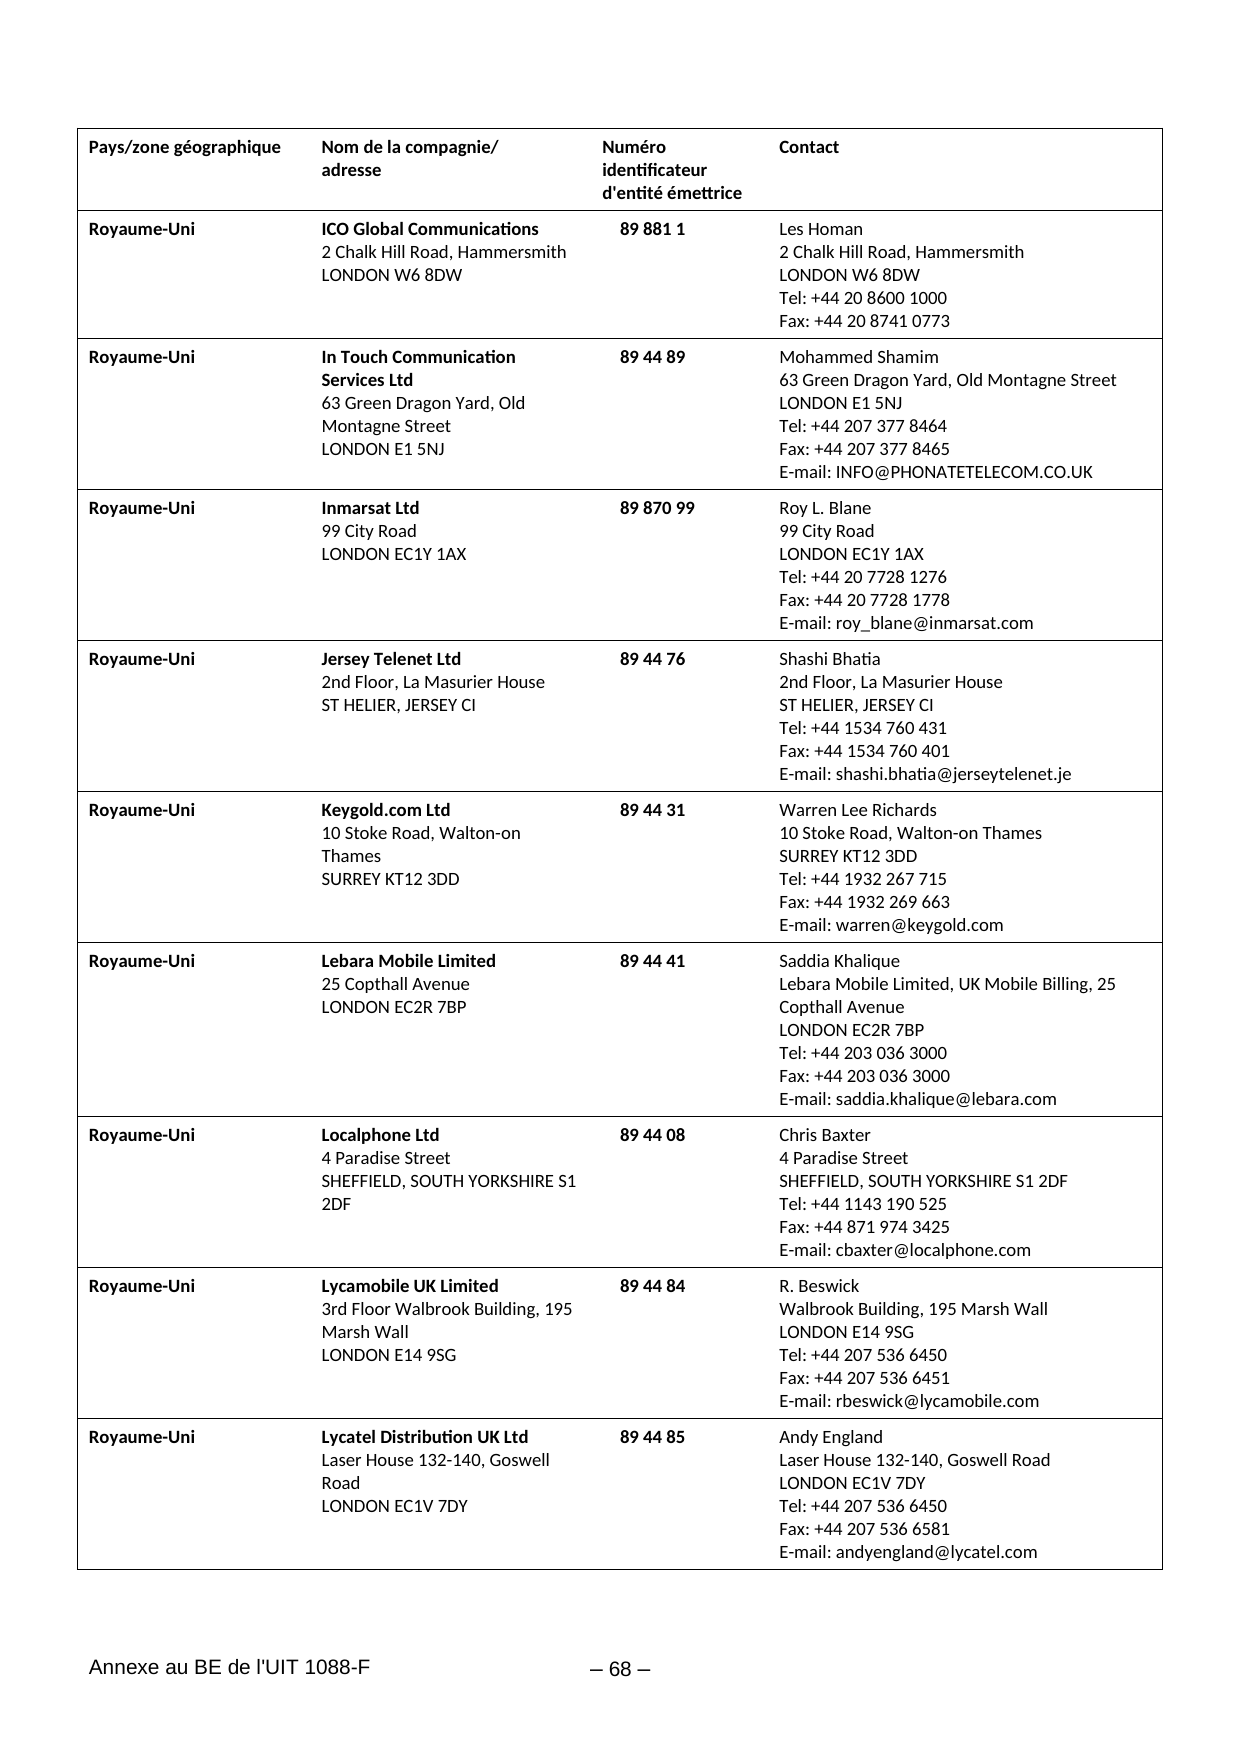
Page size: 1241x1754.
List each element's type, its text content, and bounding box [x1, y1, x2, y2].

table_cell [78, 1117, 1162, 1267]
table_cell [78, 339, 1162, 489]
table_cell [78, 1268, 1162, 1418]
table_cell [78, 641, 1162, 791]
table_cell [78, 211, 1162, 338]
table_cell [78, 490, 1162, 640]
table_header Nom de la compagnie/ adresse [310, 129, 591, 210]
table_header Numéro identificateur d'entité émettrice [591, 129, 768, 210]
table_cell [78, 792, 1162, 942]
table_header Contact [768, 129, 1162, 210]
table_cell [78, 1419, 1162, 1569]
table_header Pays/zone géographique [78, 129, 310, 210]
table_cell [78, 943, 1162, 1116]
